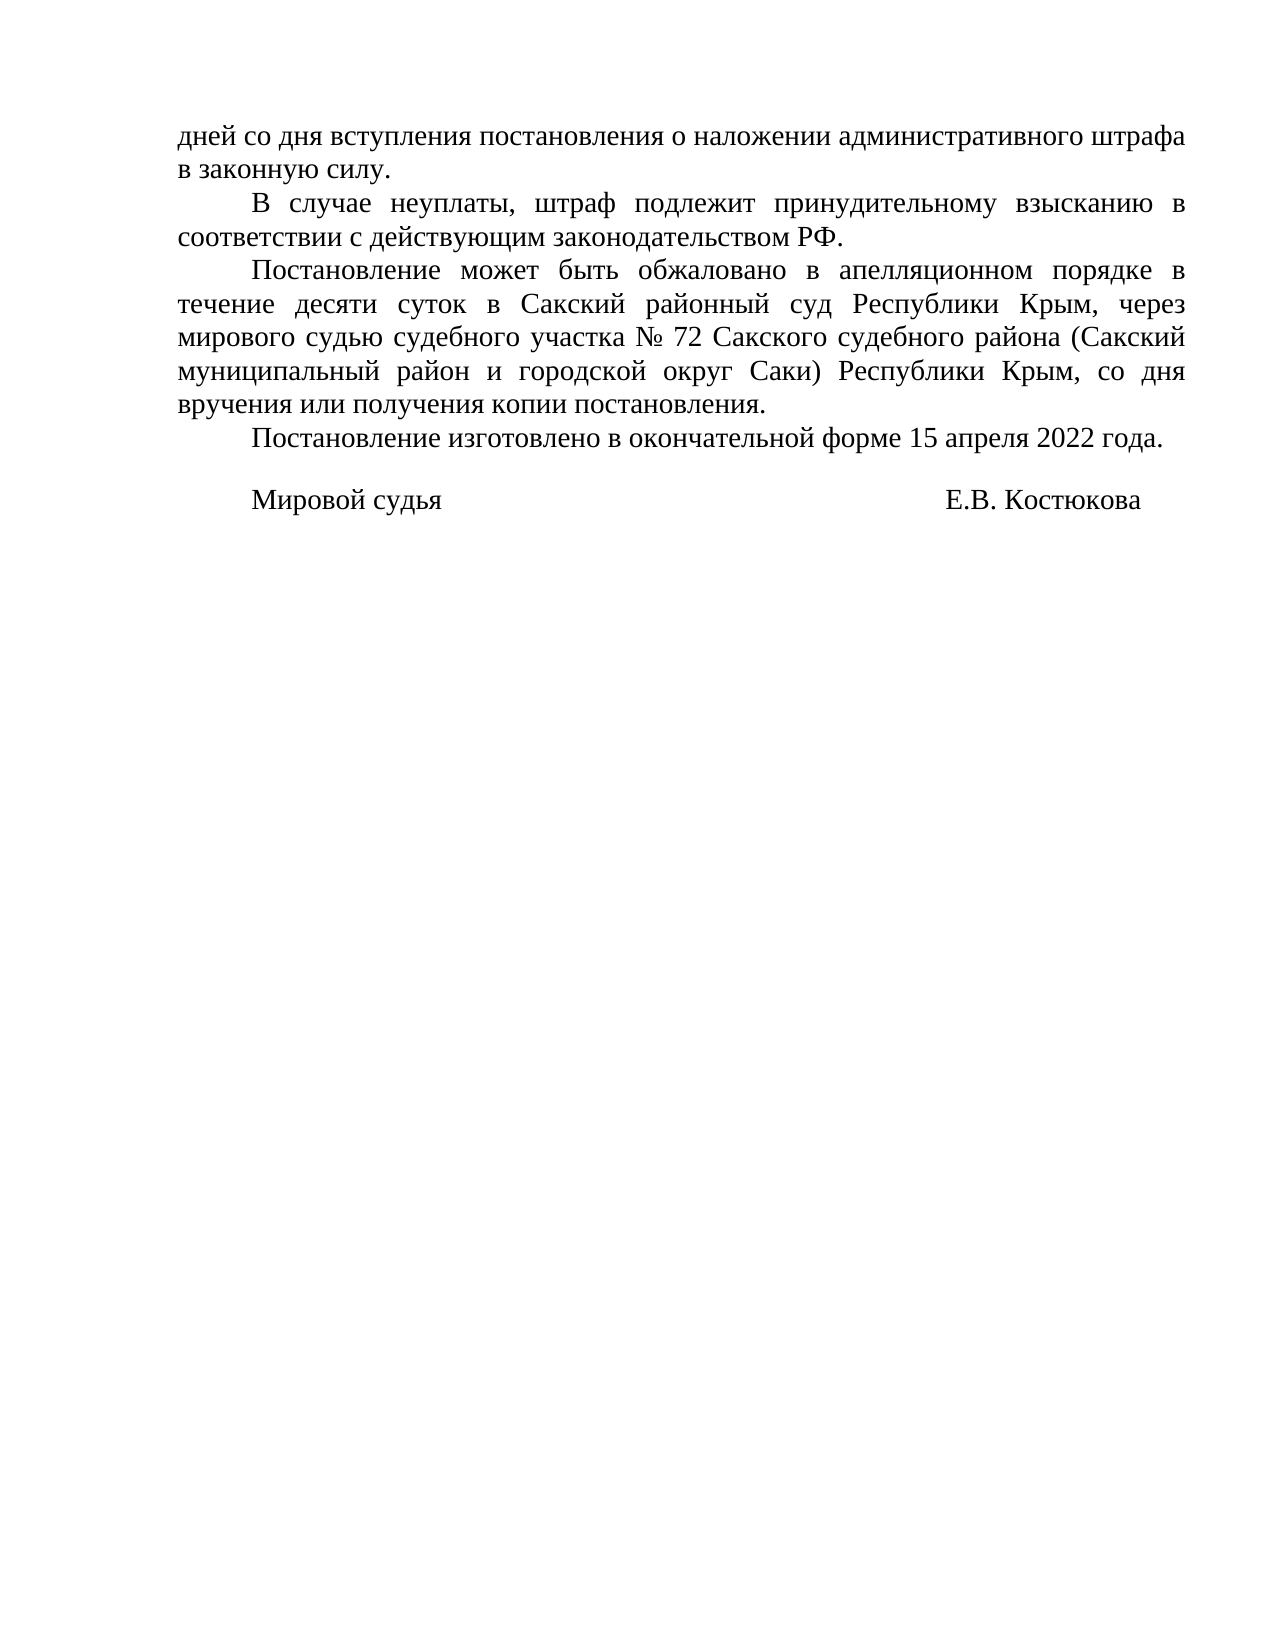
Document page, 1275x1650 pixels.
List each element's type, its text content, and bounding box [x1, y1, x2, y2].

text Постановление изготовлено в окончательной форме 15 апреля 2022 года. [177, 420, 1186, 453]
text Постановление может быть обжаловано в апелляционном порядке в течение десяти суток в Сакский районный суд Республики Крым, через мирового судью судебного участка № 72 Сакского судебного района (Сакский муниципальный район и городской округ Саки) Республики Крым, со дня вручения или получения копии постановления. [177, 252, 1186, 420]
text Мировой судья Е.В. Костюкова [177, 482, 1186, 516]
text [177, 118, 1186, 185]
text В случае неуплаты, штраф подлежит принудительному взысканию в соответствии с действующим законодательством РФ. [177, 185, 1186, 252]
